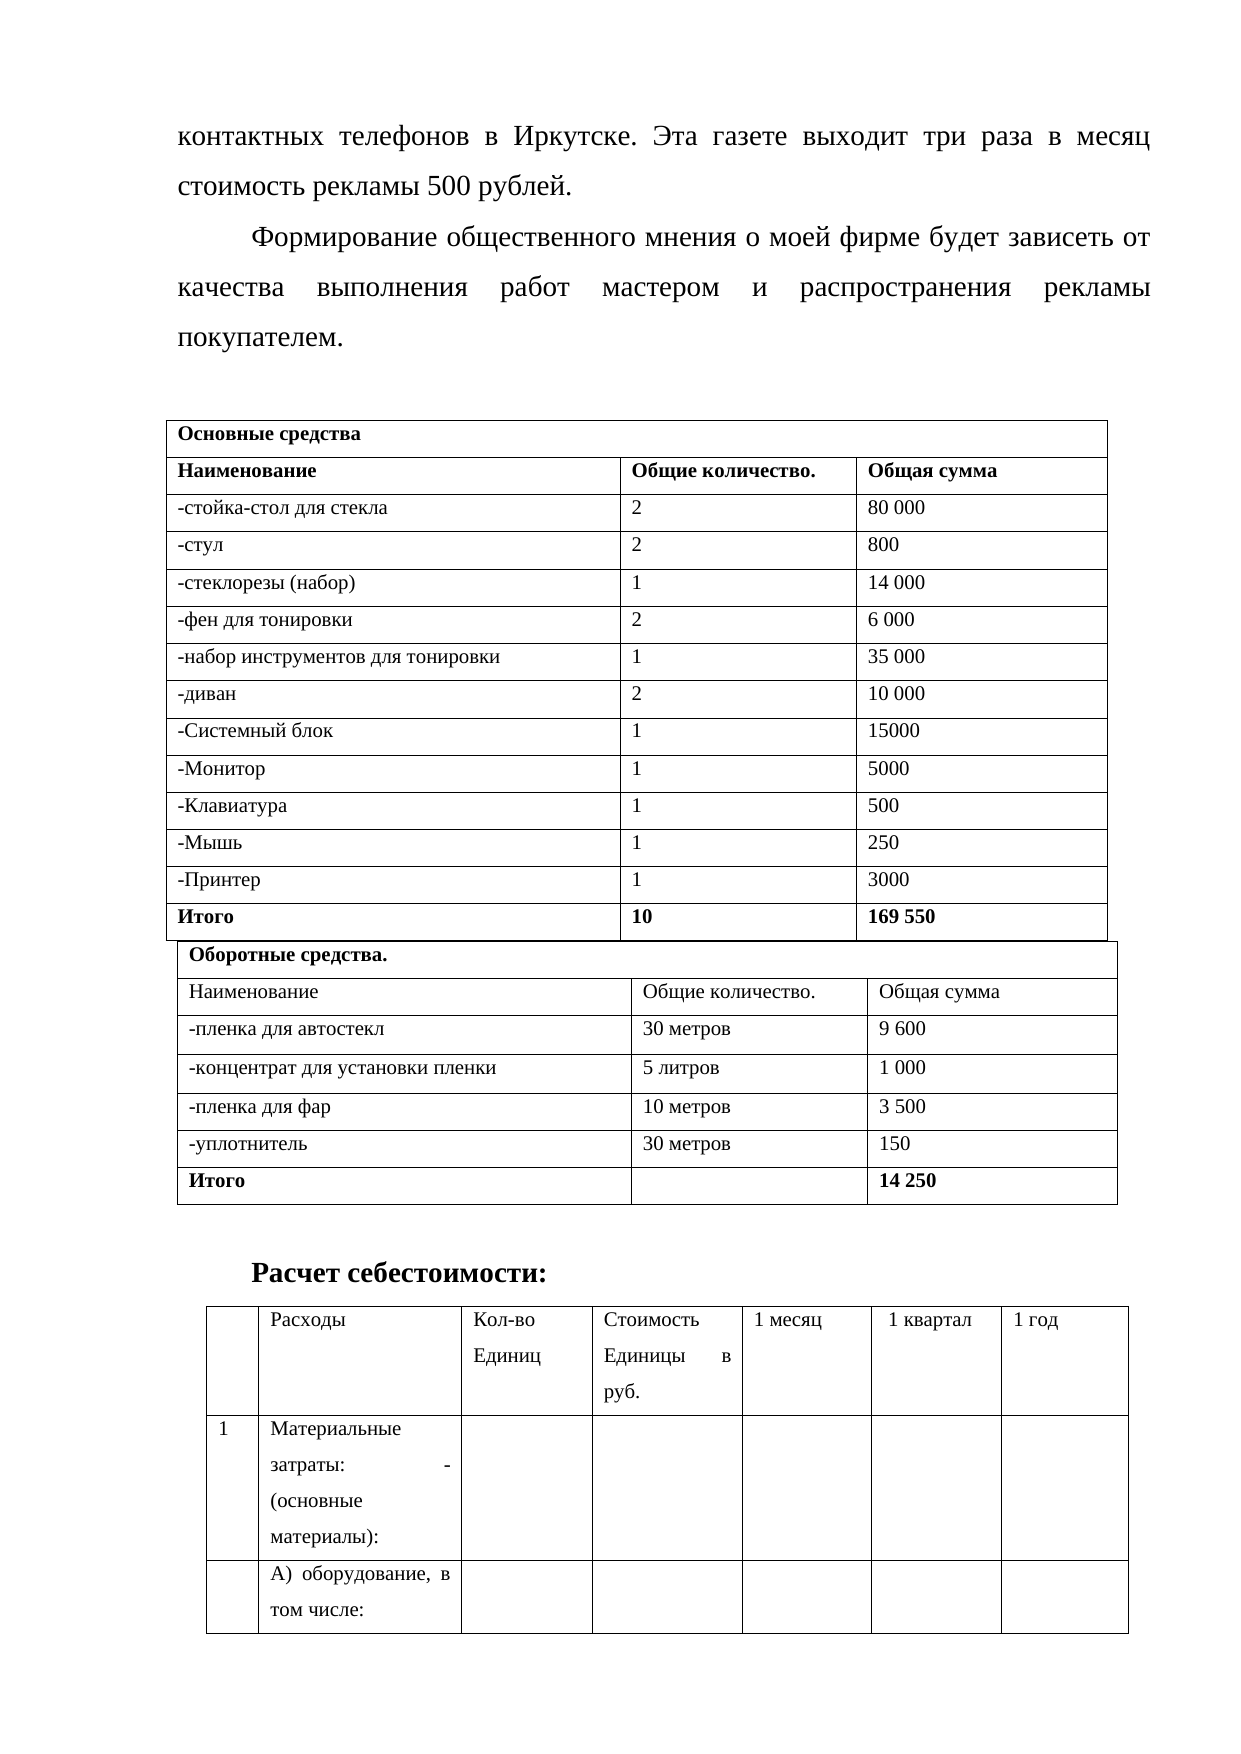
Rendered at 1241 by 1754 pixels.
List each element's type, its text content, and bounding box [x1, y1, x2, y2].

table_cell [259, 1561, 461, 1633]
table_header Стоимость Единицы в руб. [593, 1307, 742, 1415]
table_cell [207, 1561, 258, 1633]
table_cell 1 [621, 570, 856, 606]
table_cell Общая сумма [857, 458, 1107, 494]
table_cell 6 000 [857, 607, 1107, 643]
table_cell [462, 1416, 592, 1560]
table_cell 30 метров [632, 1131, 867, 1167]
table_cell -стеклорезы (набор) [167, 570, 620, 606]
table_cell 9 600 [868, 1016, 1117, 1054]
table_cell 1 [621, 867, 856, 903]
table_cell 5000 [857, 756, 1107, 792]
table_cell Общая сумма [868, 979, 1117, 1015]
table_cell 3000 [857, 867, 1107, 903]
table_header 1 квартал [872, 1307, 1001, 1415]
text Формирование общественного мнения о моей фирме будет зависеть от качества выполнения работ мастером и распространения рекламы покупателем. [177, 219, 1152, 353]
table_cell -стойка-стол для стекла [167, 495, 620, 531]
table_cell 10 000 [857, 681, 1107, 717]
table_cell 1 [621, 644, 856, 680]
table_cell -Мышь [167, 830, 620, 866]
table_header 1 месяц [743, 1307, 871, 1415]
table_cell -набор инструментов для тонировки [167, 644, 620, 680]
table_cell 10 метров [632, 1094, 867, 1130]
table_cell Итого [178, 1168, 631, 1204]
table_cell -Принтер [167, 867, 620, 903]
table_cell 800 [857, 532, 1107, 569]
table_cell 1 [621, 793, 856, 829]
table_cell -Клавиатура [167, 793, 620, 829]
table_cell [462, 1561, 592, 1633]
table_header Основные средства [167, 421, 1107, 457]
table_header 1 год [1002, 1307, 1128, 1415]
table_cell -фен для тонировки [167, 607, 620, 643]
table_header Оборотные средства. [178, 942, 1117, 978]
table_cell [872, 1416, 1001, 1560]
table_cell 500 [857, 793, 1107, 829]
table_cell 250 [857, 830, 1107, 866]
table_cell 10 [621, 904, 856, 940]
table_cell 2 [621, 607, 856, 643]
table_cell 35 000 [857, 644, 1107, 680]
table_cell Наименование [178, 979, 631, 1015]
table_cell 1 [621, 719, 856, 754]
table_header [207, 1307, 258, 1415]
table_cell Общие количество. [621, 458, 856, 494]
table_cell -концентрат для установки пленки [178, 1055, 631, 1093]
table_cell Итого [167, 904, 620, 940]
table_header Расходы [259, 1307, 461, 1415]
table_cell [593, 1561, 742, 1633]
table_cell Наименование [167, 458, 620, 494]
table_cell 5 литров [632, 1055, 867, 1093]
table_cell -уплотнитель [178, 1131, 631, 1167]
table_cell 169 550 [857, 904, 1107, 940]
table_cell [743, 1561, 871, 1633]
table_cell -Монитор [167, 756, 620, 792]
table_cell 15000 [857, 719, 1107, 754]
table_cell [593, 1416, 742, 1560]
table_cell 1 [621, 756, 856, 792]
table_cell [632, 1168, 867, 1204]
table_cell 1 000 [868, 1055, 1117, 1093]
table_cell 3 500 [868, 1094, 1117, 1130]
table_cell -Системный блок [167, 719, 620, 754]
table_cell 1 [207, 1416, 258, 1560]
table_cell -стул [167, 532, 620, 569]
table_cell 1 [621, 830, 856, 866]
table_cell Материальные затраты: - (основные материалы): [259, 1416, 461, 1560]
table_cell 150 [868, 1131, 1117, 1167]
table_cell -пленка для автостекл [178, 1016, 631, 1054]
table_cell [1002, 1416, 1128, 1560]
table_cell Общие количество. [632, 979, 867, 1015]
table_cell -диван [167, 681, 620, 717]
table_cell -пленка для фар [178, 1094, 631, 1130]
table_cell 14 000 [857, 570, 1107, 606]
table_header Кол-во Единиц [462, 1307, 592, 1415]
table_cell 2 [621, 495, 856, 531]
text Расчет себестоимости: [177, 1255, 1152, 1289]
table_cell 30 метров [632, 1016, 867, 1054]
table_cell [872, 1561, 1001, 1633]
table_cell 80 000 [857, 495, 1107, 531]
table_cell 2 [621, 532, 856, 569]
table_cell 14 250 [868, 1168, 1117, 1204]
table_cell [1002, 1561, 1128, 1633]
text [177, 118, 1152, 202]
table_cell 2 [621, 681, 856, 717]
table_cell [743, 1416, 871, 1560]
